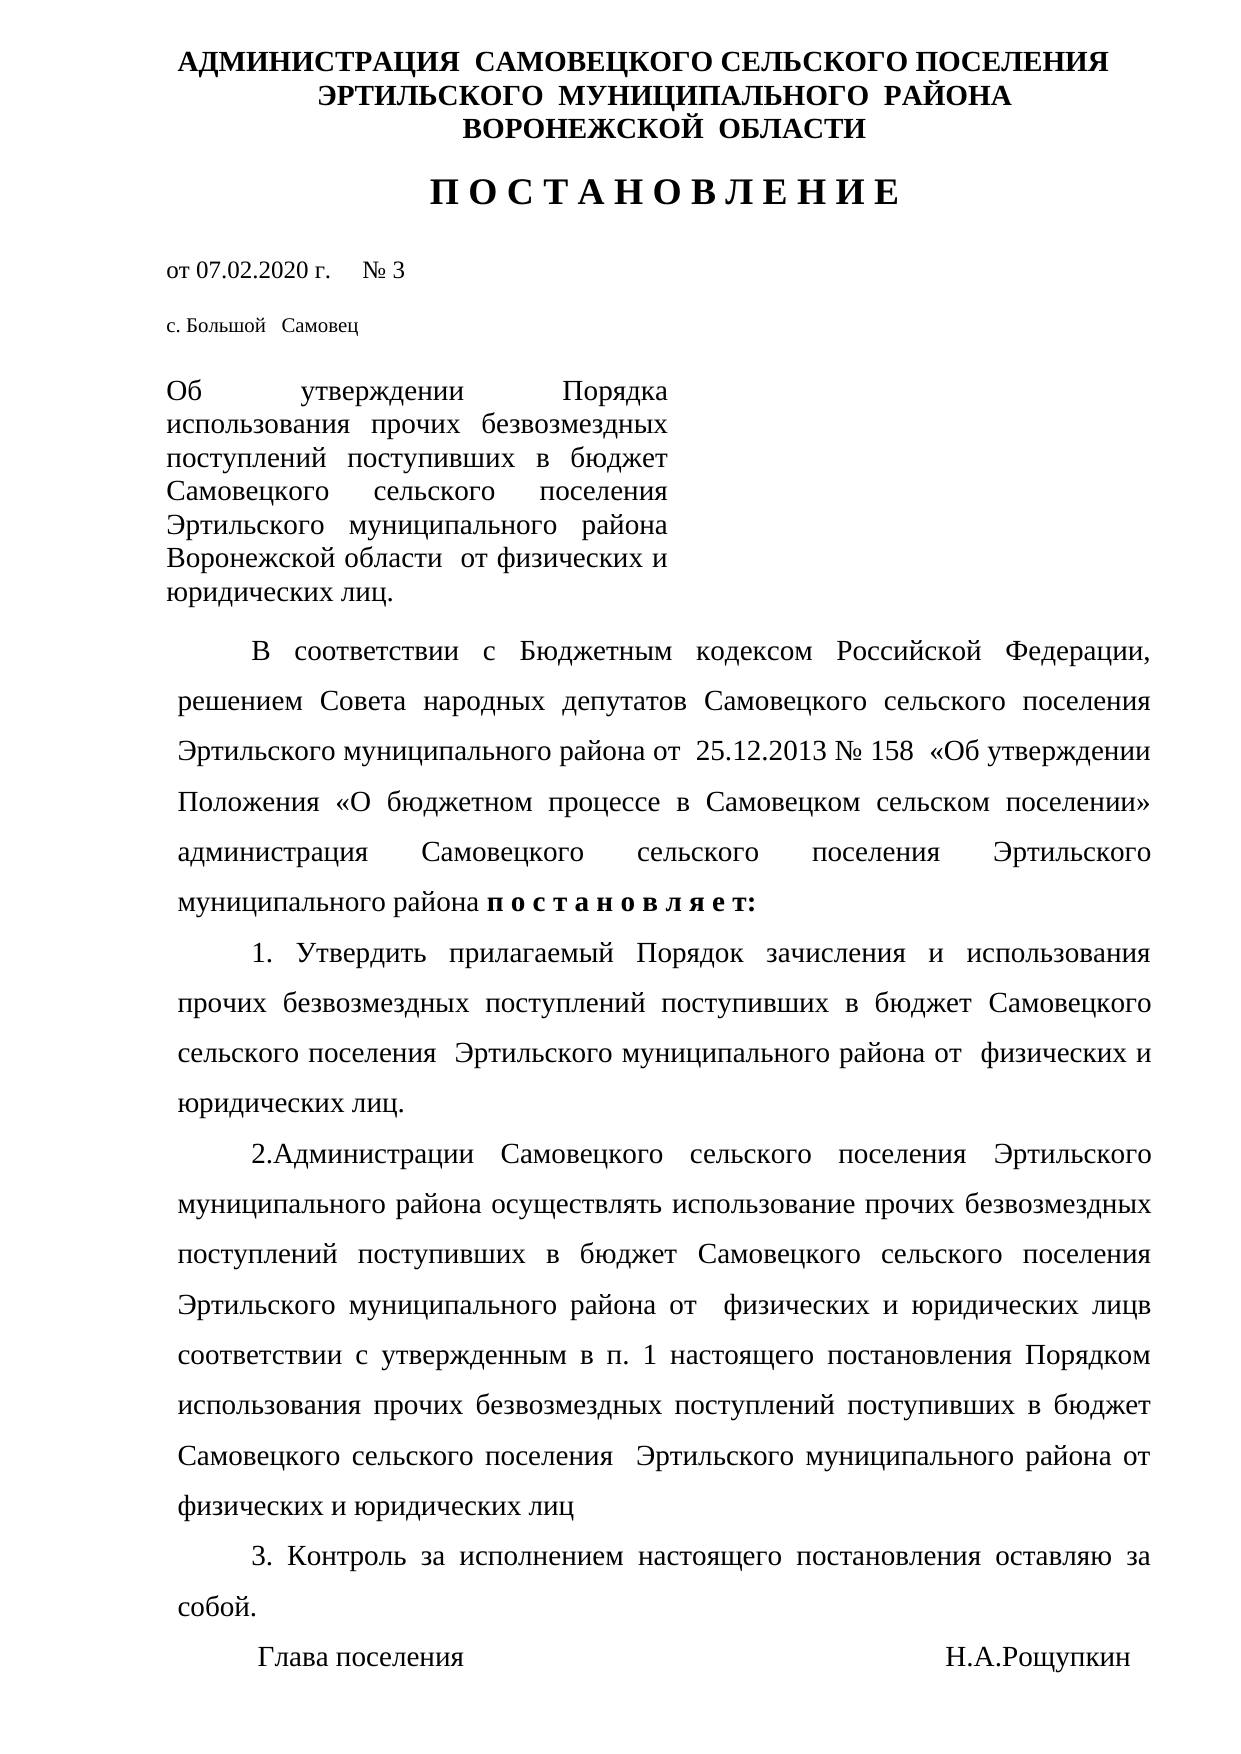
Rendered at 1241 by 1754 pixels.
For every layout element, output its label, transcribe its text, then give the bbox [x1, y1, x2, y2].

text 2.Администрации Самовецкого сельского поселения Эртильского муниципального района осуществлять использование прочих безвозмездных поступлений поступивших в бюджет Самовецкого сельского поселения Эртильского муниципального района от физических и юридических лицв соответствии с утвержденным в п. 1 настоящего постановления Порядком использования прочих безвозмездных поступлений поступивших в бюджет Самовецкого сельского поселения Эртильского муниципального района от физических и юридических лиц [177, 1136, 1152, 1522]
text 3. Контроль за исполнением настоящего постановления оставляю за собой. [177, 1538, 1152, 1622]
table_header от 07.02.2020 г. № 3 с. Большой Самовец [155, 255, 579, 349]
text Администрация САМОВЕЦКОГО СЕЛЬСКОГО ПОСЕЛЕНИЯ [177, 44, 1152, 78]
text 1. Утвердить прилагаемый Порядок зачисления и использования прочих безвозмездных поступлений поступивших в бюджет Самовецкого сельского поселения Эртильского муниципального района от физических и юридических лиц. [177, 935, 1152, 1119]
text Глава поселения Н.А.Рощупкин [177, 1639, 1152, 1673]
text Воронежской области [177, 111, 1152, 145]
text В соответствии с Бюджетным кодексом Российской Федерации, решением Совета народных депутатов Самовецкого сельского поселения Эртильского муниципального района от 25.12.2013 № 158 «Об утверждении Положения «О бюджетном процессе в Самовецком сельском поселении» администрация Самовецкого сельского поселения Эртильского муниципального района п о с т а н о в л я е т: [177, 633, 1152, 918]
text П О С Т А Н О В Л Е Н И Е [177, 169, 1152, 212]
text Эртильского муниципального района [177, 78, 1152, 111]
table_header Об утверждении Порядка использования прочих безвозмездных поступлений поступивших в бюджет Самовецкого сельского поселения Эртильского муниципального района Воронежской области от физических и юридических лиц. [155, 373, 679, 608]
